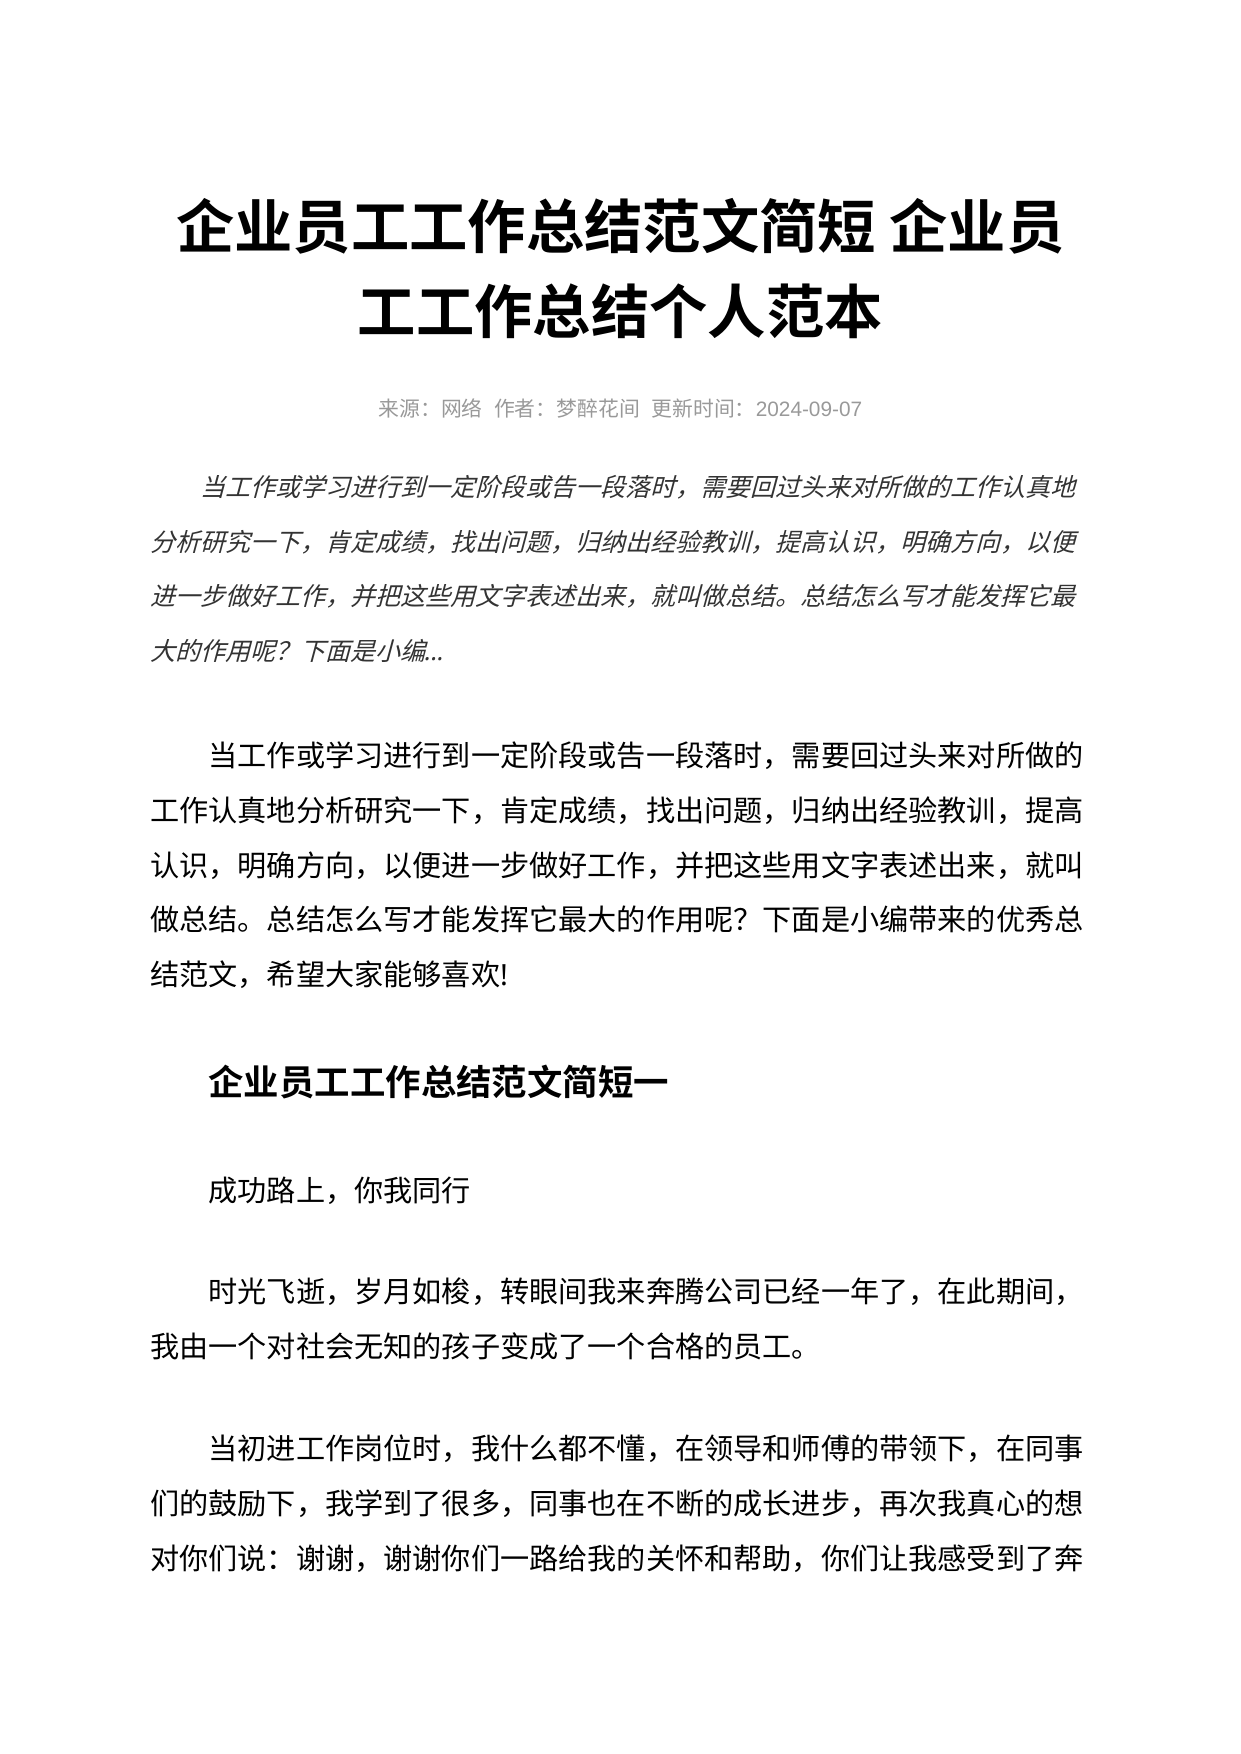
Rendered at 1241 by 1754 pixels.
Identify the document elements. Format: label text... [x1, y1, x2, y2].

text 当工作或学习进行到一定阶段或告一段落时，需要回过头来对所做的工作认真地分析研究一下，肯定成绩，找出问题，归纳出经验教训，提高认识，明确方向，以便进一步做好工作，并把这些用文字表述出来，就叫做总结。总结怎么写才能发挥它最大的作用呢？下面是小编带来的优秀总结范文，希望大家能够喜欢! [150, 732, 1090, 994]
text 时光飞逝，岁月如梭，转眼间我来奔腾公司已经一年了，在此期间，我由一个对社会无知的孩子变成了一个合格的员工。 [150, 1269, 1090, 1366]
text 成功路上，你我同行 [150, 1167, 1090, 1209]
text 企业员工工作总结范文简短一 [150, 1054, 1090, 1105]
text 当工作或学习进行到一定阶段或告一段落时，需要回过头来对所做的工作认真地分析研究一下，肯定成绩，找出问题，归纳出经验教训，提高认识，明确方向，以便进一步做好工作，并把这些用文字表述出来，就叫做总结。总结怎么写才能发挥它最大的作用呢？下面是小编... [150, 468, 1090, 667]
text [150, 1426, 1090, 1578]
text 来源：网络 作者：梦醉花间 更新时间：2024-09-07 [150, 397, 1090, 421]
subtitle 企业员工工作总结范文简短 企业员工工作总结个人范本 [150, 181, 1090, 350]
